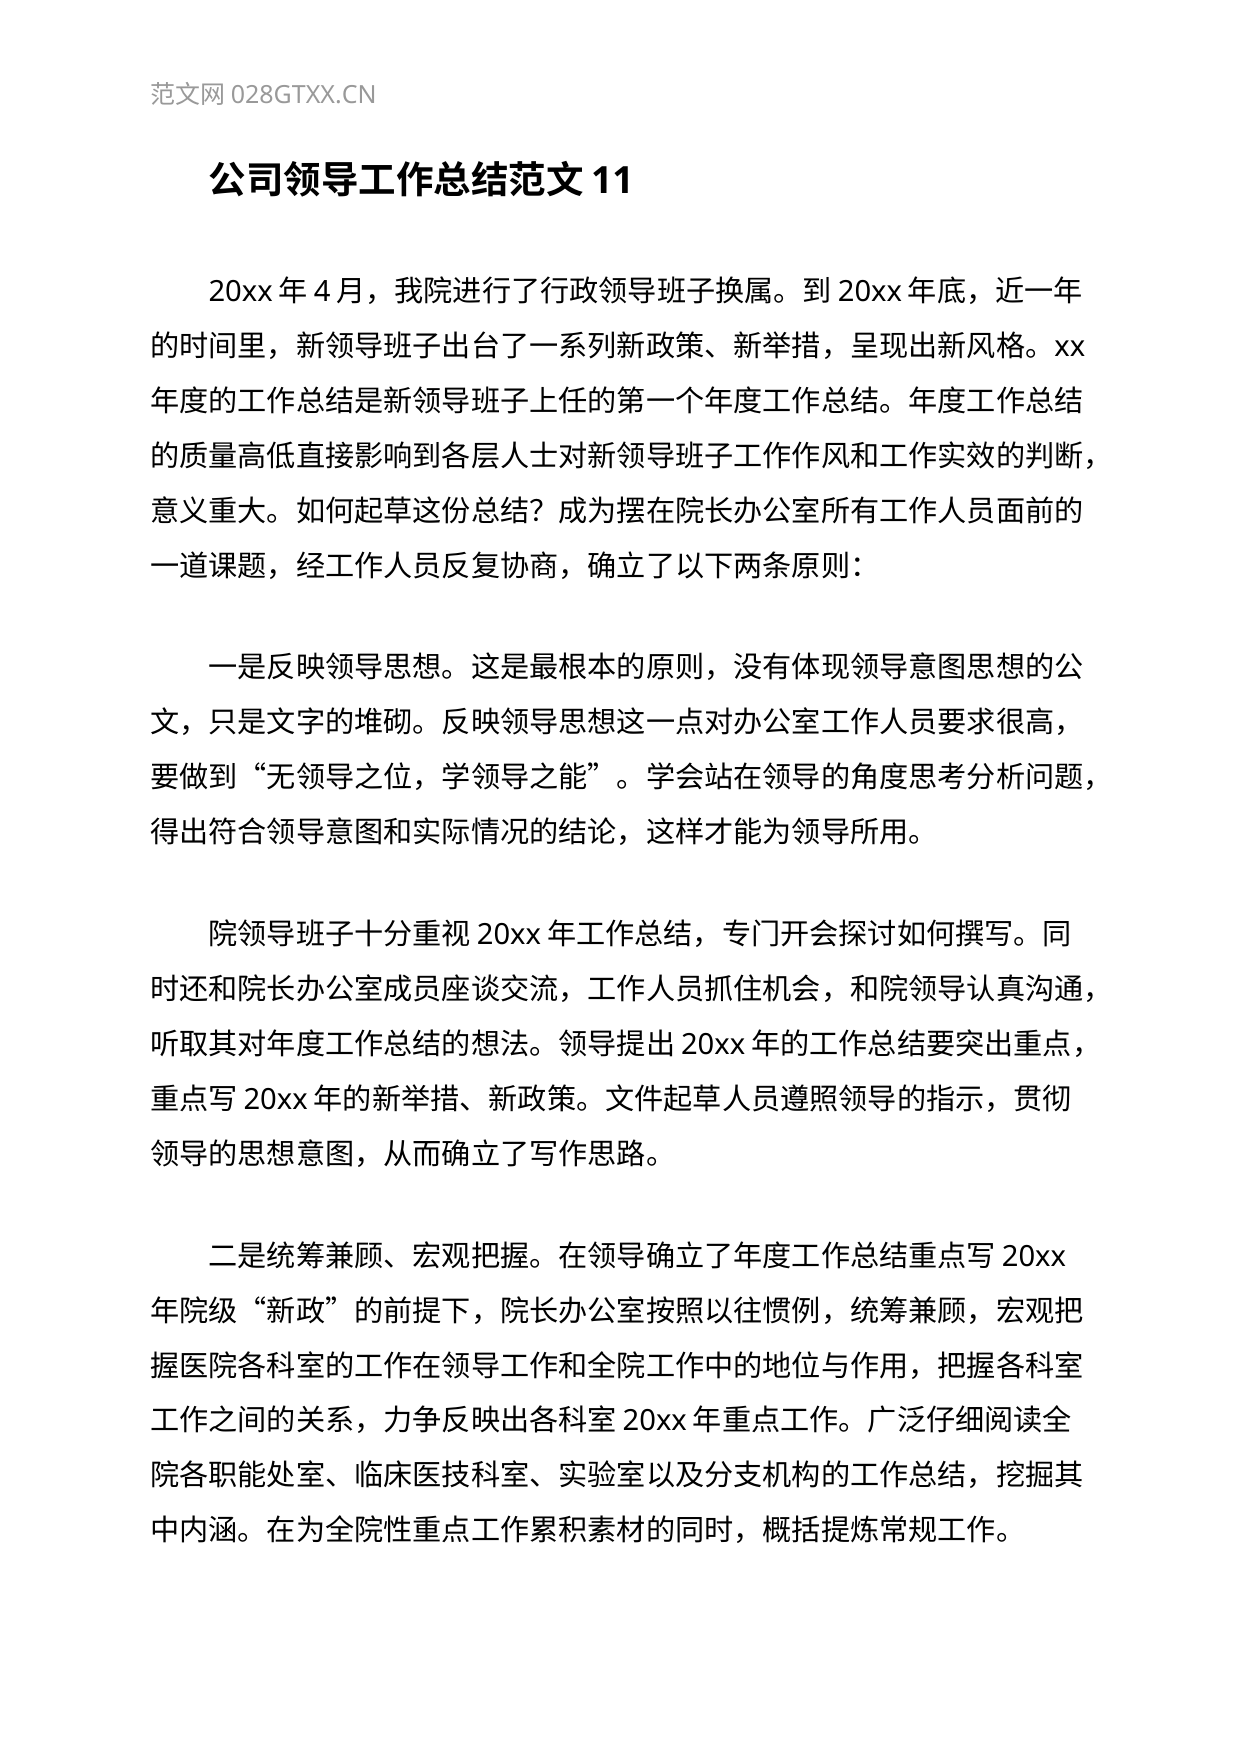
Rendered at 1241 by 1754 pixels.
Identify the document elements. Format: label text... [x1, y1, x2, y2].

text 公司领导工作总结范文11 [150, 150, 1090, 204]
text 二是统筹兼顾、宏观把握。在领导确立了年度工作总结重点写20xx年院级“新政”的前提下，院长办公室按照以往惯例，统筹兼顾，宏观把握医院各科室的工作在领导工作和全院工作中的地位与作用，把握各科室工作之间的关系，力争反映出各科室20xx年重点工作。广泛仔细阅读全院各职能处室、临床医技科室、实验室以及分支机构的工作总结，挖掘其中内涵。在为全院性重点工作累积素材的同时，概括提炼常规工作。 [150, 1232, 1090, 1549]
text 一是反映领导思想。这是最根本的原则，没有体现领导意图思想的公文，只是文字的堆砌。反映领导思想这一点对办公室工作人员要求很高，要做到“无领导之位，学领导之能”。学会站在领导的角度思考分析问题，得出符合领导意图和实际情况的结论，这样才能为领导所用。 [150, 644, 1090, 851]
text 院领导班子十分重视20xx年工作总结，专门开会探讨如何撰写。同时还和院长办公室成员座谈交流，工作人员抓住机会，和院领导认真沟通，听取其对年度工作总结的想法。领导提出20xx年的工作总结要突出重点，重点写20xx年的新举措、新政策。文件起草人员遵照领导的指示，贯彻领导的思想意图，从而确立了写作思路。 [150, 911, 1090, 1173]
text 20xx年4月，我院进行了行政领导班子换属。到20xx年底，近一年的时间里，新领导班子出台了一系列新政策、新举措，呈现出新风格。xx年度的工作总结是新领导班子上任的第一个年度工作总结。年度工作总结的质量高低直接影响到各层人士对新领导班子工作作风和工作实效的判断，意义重大。如何起草这份总结？成为摆在院长办公室所有工作人员面前的一道课题，经工作人员反复协商，确立了以下两条原则： [150, 268, 1090, 584]
